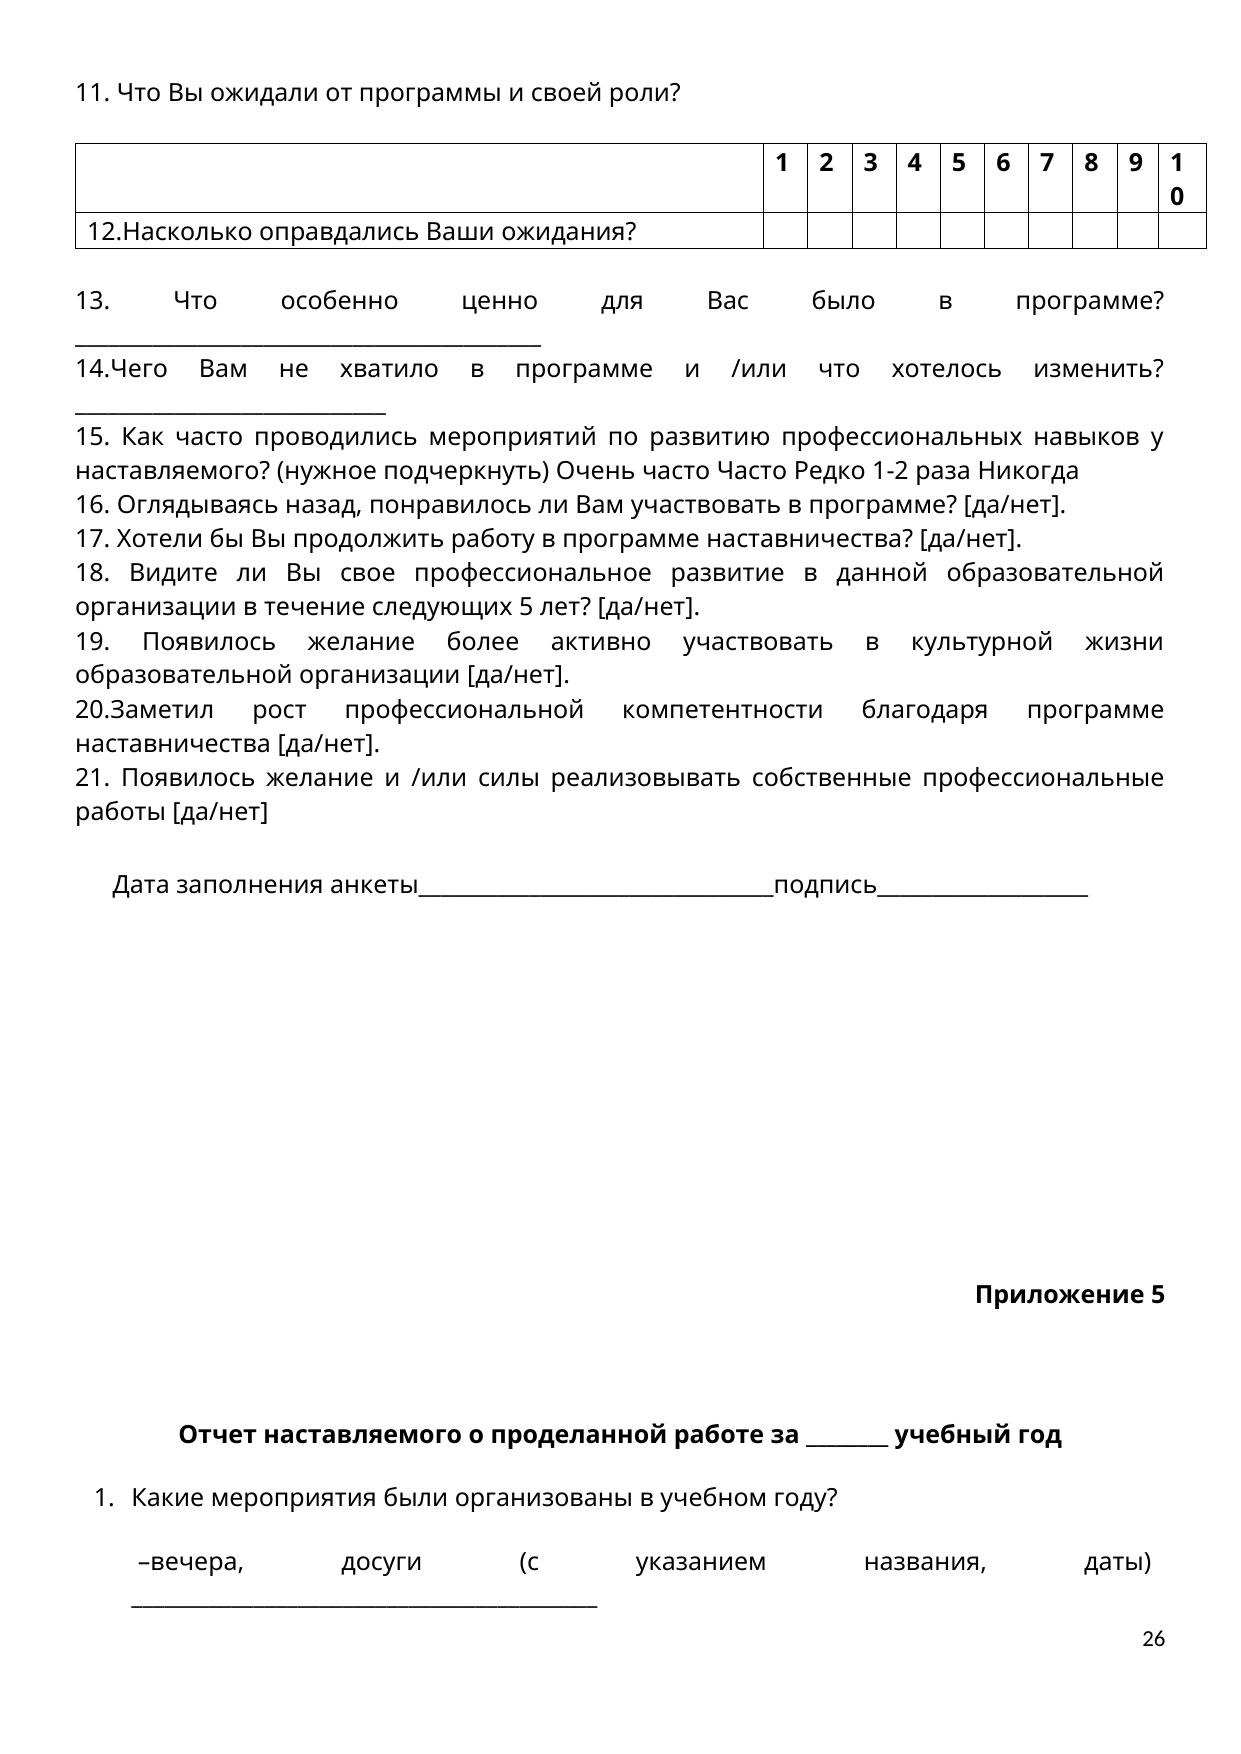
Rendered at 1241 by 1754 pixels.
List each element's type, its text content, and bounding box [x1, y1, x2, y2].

table_header 9 [1118, 144, 1158, 212]
table_header 10 [1159, 144, 1206, 212]
list Какие мероприятия были организованы в учебном году? [94, 1480, 1152, 1514]
table_header 1 [764, 144, 807, 212]
table_cell 12.Насколько оправдались Ваши ожидания? [76, 213, 763, 247]
table_header 6 [985, 144, 1028, 212]
text Приложение 5 [75, 1277, 1165, 1311]
text 11. Что Вы ожидали от программы и своей роли? [75, 75, 1165, 109]
table_header 3 [853, 144, 896, 212]
text 15. Как часто проводились мероприятий по развитию профессиональных навыков у наставляемого? (нужное подчеркнуть) Очень часто Часто Редко 1-2 раза Никогда [75, 419, 1165, 487]
table_cell [1073, 213, 1117, 247]
table_header 7 [1029, 144, 1072, 212]
table_cell [1118, 213, 1158, 247]
text 14.Чего Вам не хватило в программе и /или что хотелось изменить? ____________________________ [75, 351, 1165, 419]
table_cell [764, 213, 807, 247]
table_cell [985, 213, 1028, 247]
table_header 5 [941, 144, 984, 212]
text 20.Заметил рост профессиональной компетентности благодаря программе наставничества [да/нет]. [75, 691, 1165, 759]
text Отчет наставляемого о проделанной работе за ________ учебный год [75, 1417, 1165, 1451]
text 19. Появилось желание более активно участвовать в культурной жизни образовательной организации [да/нет]. [75, 623, 1165, 691]
table_cell [941, 213, 984, 247]
table_cell [853, 213, 896, 247]
table_header [76, 144, 763, 212]
table_header 4 [897, 144, 940, 212]
table_cell [1029, 213, 1072, 247]
table_header 2 [808, 144, 852, 212]
table_cell [1159, 213, 1206, 247]
text 13. Что особенно ценно для Вас было в программе? __________________________________________ [75, 282, 1165, 351]
text 18. Видите ли Вы свое профессиональное развитие в данной образовательной организации в течение следующих 5 лет? [да/нет]. [75, 555, 1165, 623]
table_cell [897, 213, 940, 247]
text –вечера, досуги (с указанием названия, даты) __________________________________________ [131, 1543, 1152, 1611]
table_cell [808, 213, 852, 247]
text 16. Оглядываясь назад, понравилось ли Вам участвовать в программе? [да/нет]. [75, 487, 1165, 521]
text 17. Хотели бы Вы продолжить работу в программе наставничества? [да/нет]. [75, 521, 1165, 555]
text 21. Появилось желание и /или силы реализовывать собственные профессиональные работы [да/нет] [75, 759, 1165, 827]
text Дата заполнения анкеты________________________________подпись___________________ [75, 867, 1165, 901]
table_header 8 [1073, 144, 1117, 212]
